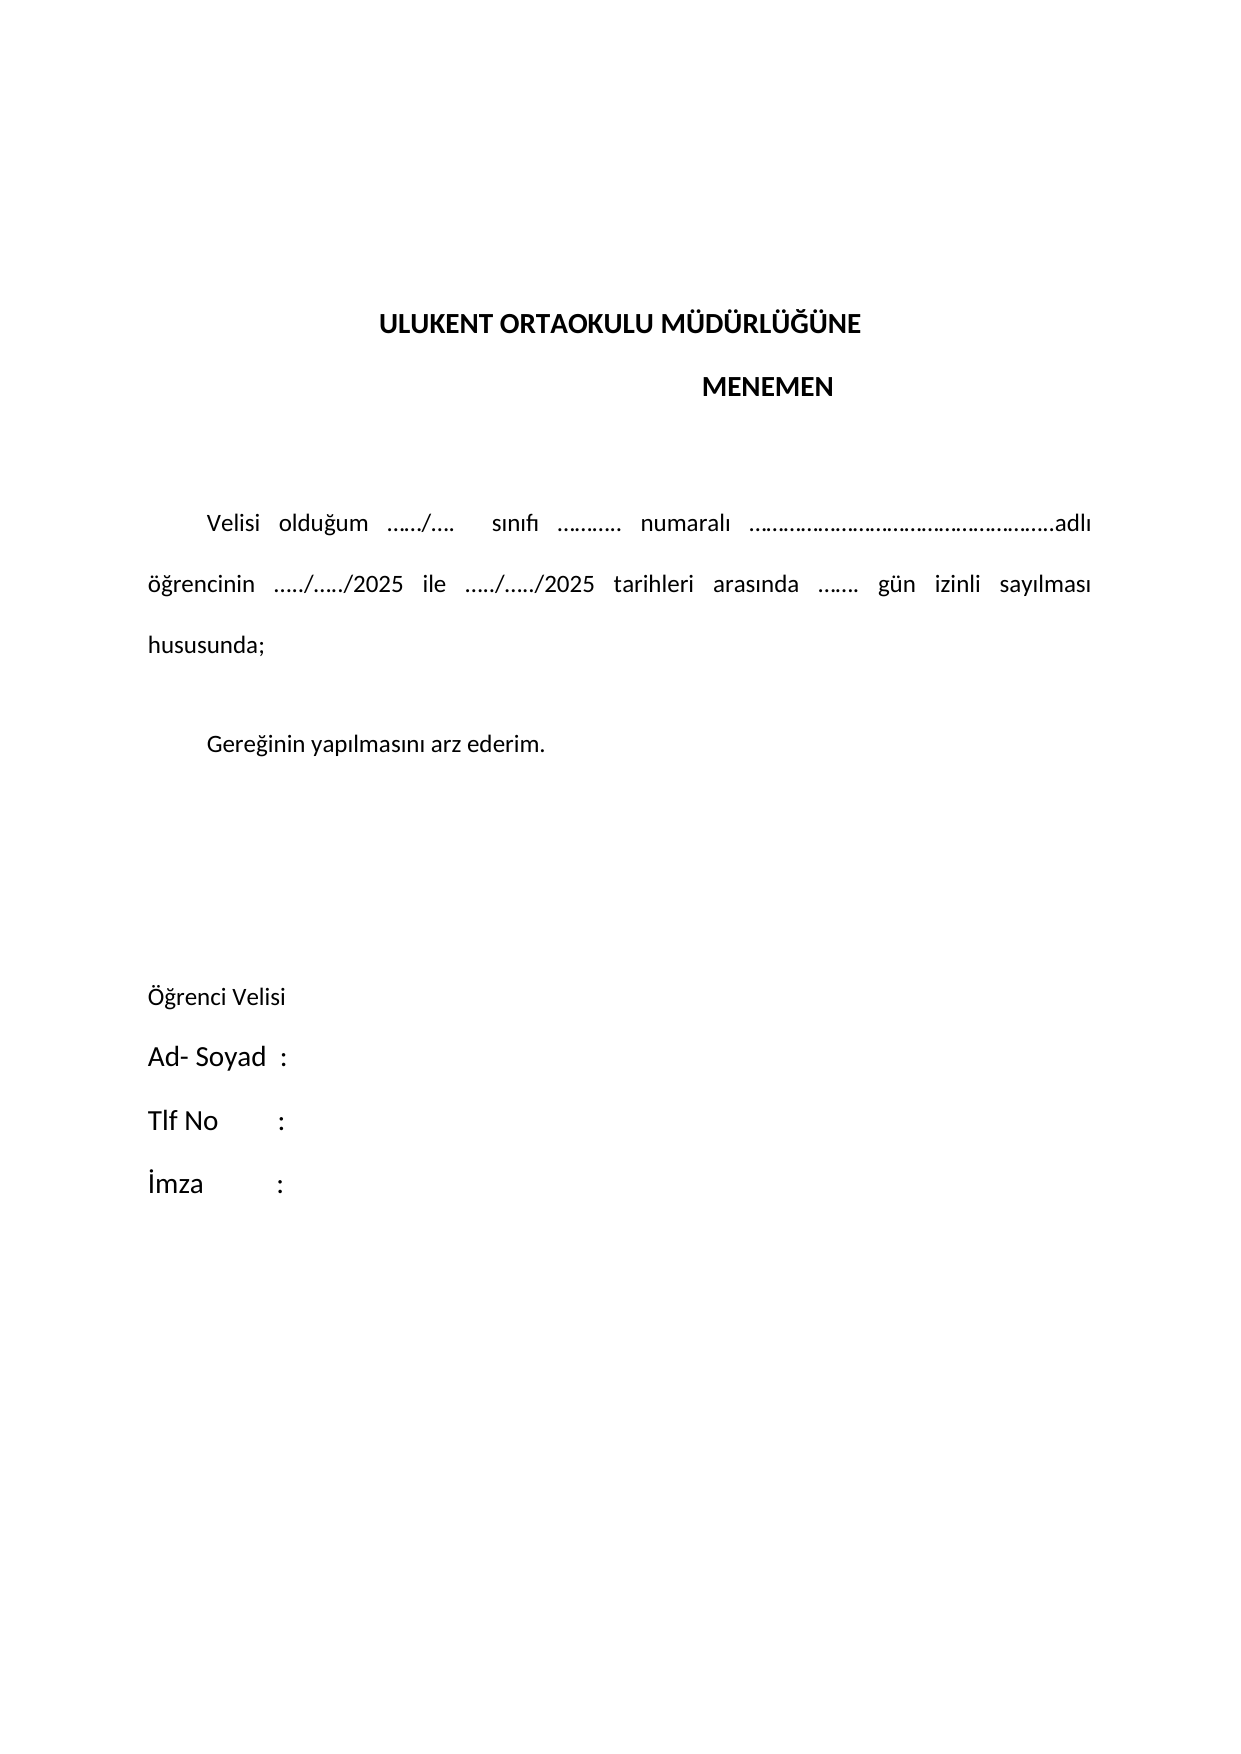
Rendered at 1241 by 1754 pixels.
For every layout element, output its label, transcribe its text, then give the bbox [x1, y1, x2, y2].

text Gereğinin yapılmasını arz ederim. [148, 728, 1093, 759]
text Ad- Soyad : [148, 1038, 1093, 1074]
text MENEMEN [369, 368, 1093, 404]
text ULUKENT ORTAOKULU MÜDÜRLÜĞÜNE [148, 305, 1093, 340]
text Öğrenci Velisi [148, 981, 1093, 1011]
text İmza : [148, 1165, 1093, 1201]
text Velisi olduğum ……/…. sınıfı ……….. numaralı ……………………………………………..adlı öğrencinin …../…../2025 ile …../…../2025 tarihleri arasında ……. gün izinli sayılması hususunda; [148, 507, 1093, 660]
text Tlf No : [148, 1102, 1093, 1138]
